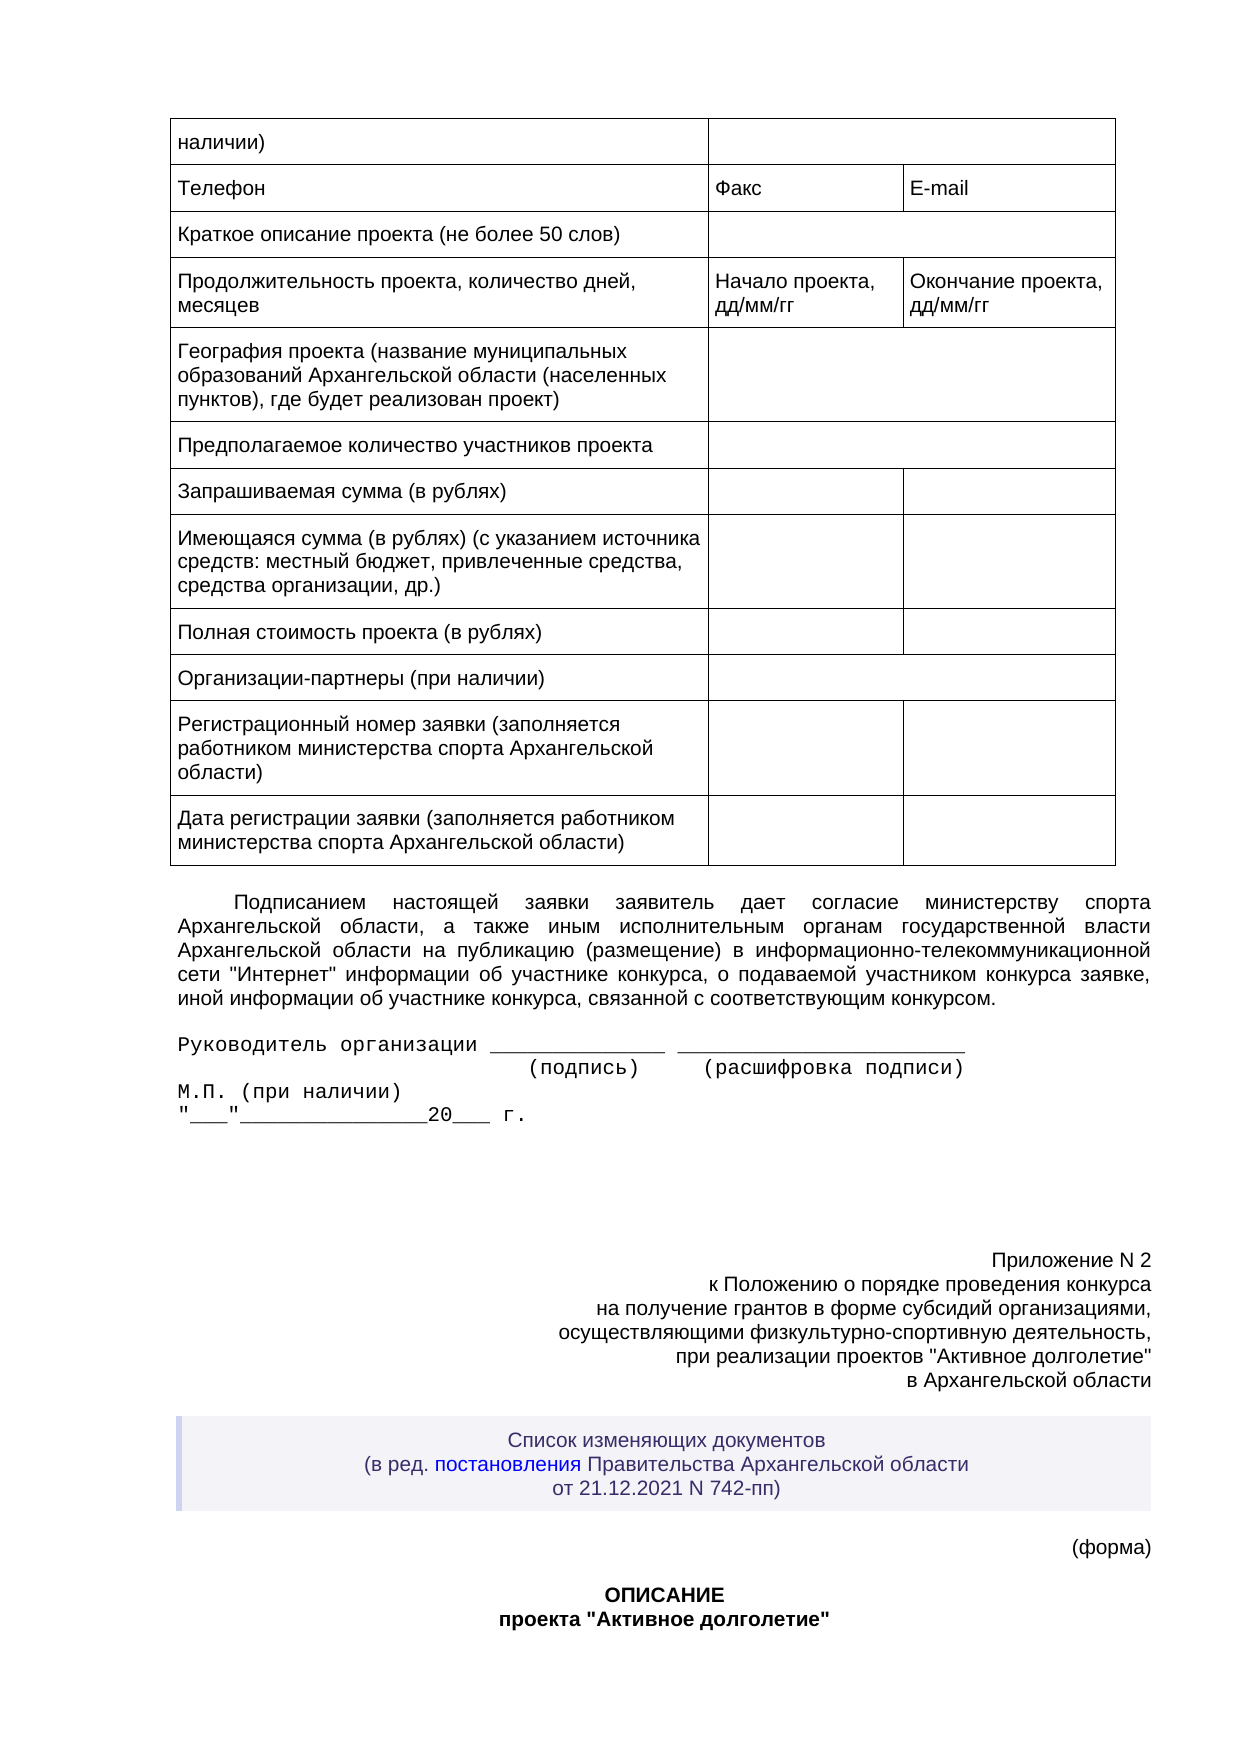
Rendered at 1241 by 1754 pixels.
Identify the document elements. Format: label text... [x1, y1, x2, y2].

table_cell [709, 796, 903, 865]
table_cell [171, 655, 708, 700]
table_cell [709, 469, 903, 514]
title проекта "Активное долголетие" [177, 1607, 1152, 1631]
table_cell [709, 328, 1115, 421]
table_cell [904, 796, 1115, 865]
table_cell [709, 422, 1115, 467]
text к Положению о порядке проведения конкурса [177, 1272, 1152, 1296]
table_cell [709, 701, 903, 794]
text Руководитель организации ______________ _______________________ [177, 1033, 1152, 1057]
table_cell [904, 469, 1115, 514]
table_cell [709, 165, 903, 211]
text М.П. (при наличии) [177, 1081, 1152, 1104]
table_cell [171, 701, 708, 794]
text в Архангельской области [177, 1368, 1152, 1392]
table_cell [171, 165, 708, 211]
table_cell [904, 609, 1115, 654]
text (форма) [177, 1535, 1152, 1559]
text (подпись) (расшифровка подписи) [177, 1057, 1152, 1081]
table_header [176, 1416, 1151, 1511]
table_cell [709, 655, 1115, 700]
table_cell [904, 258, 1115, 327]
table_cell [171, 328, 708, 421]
text осуществляющими физкультурно-спортивную деятельность, [177, 1320, 1152, 1344]
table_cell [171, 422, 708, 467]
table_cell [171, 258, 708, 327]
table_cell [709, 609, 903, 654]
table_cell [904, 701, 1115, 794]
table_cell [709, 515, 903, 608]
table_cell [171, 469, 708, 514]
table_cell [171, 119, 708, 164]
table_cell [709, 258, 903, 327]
text Приложение N 2 [177, 1248, 1152, 1272]
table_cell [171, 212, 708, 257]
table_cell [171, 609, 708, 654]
text Подписанием настоящей заявки заявитель дает согласие министерству спорта Архангельской области, а также иным исполнительным органам государственной власти Архангельской области на публикацию (размещение) в информационно-телекоммуникационной сети "Интернет" информации об участнике конкурса, о подаваемой участником конкурса заявке, иной информации об участнике конкурса, связанной с соответствующим конкурсом. [177, 890, 1152, 1009]
text "___"_______________20___ г. [177, 1104, 1152, 1128]
text на получение грантов в форме субсидий организациями, [177, 1296, 1152, 1320]
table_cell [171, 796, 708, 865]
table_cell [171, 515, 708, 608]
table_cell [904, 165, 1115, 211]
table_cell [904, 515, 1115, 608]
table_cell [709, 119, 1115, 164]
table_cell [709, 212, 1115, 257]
title ОПИСАНИЕ [177, 1583, 1152, 1607]
text при реализации проектов "Активное долголетие" [177, 1344, 1152, 1368]
